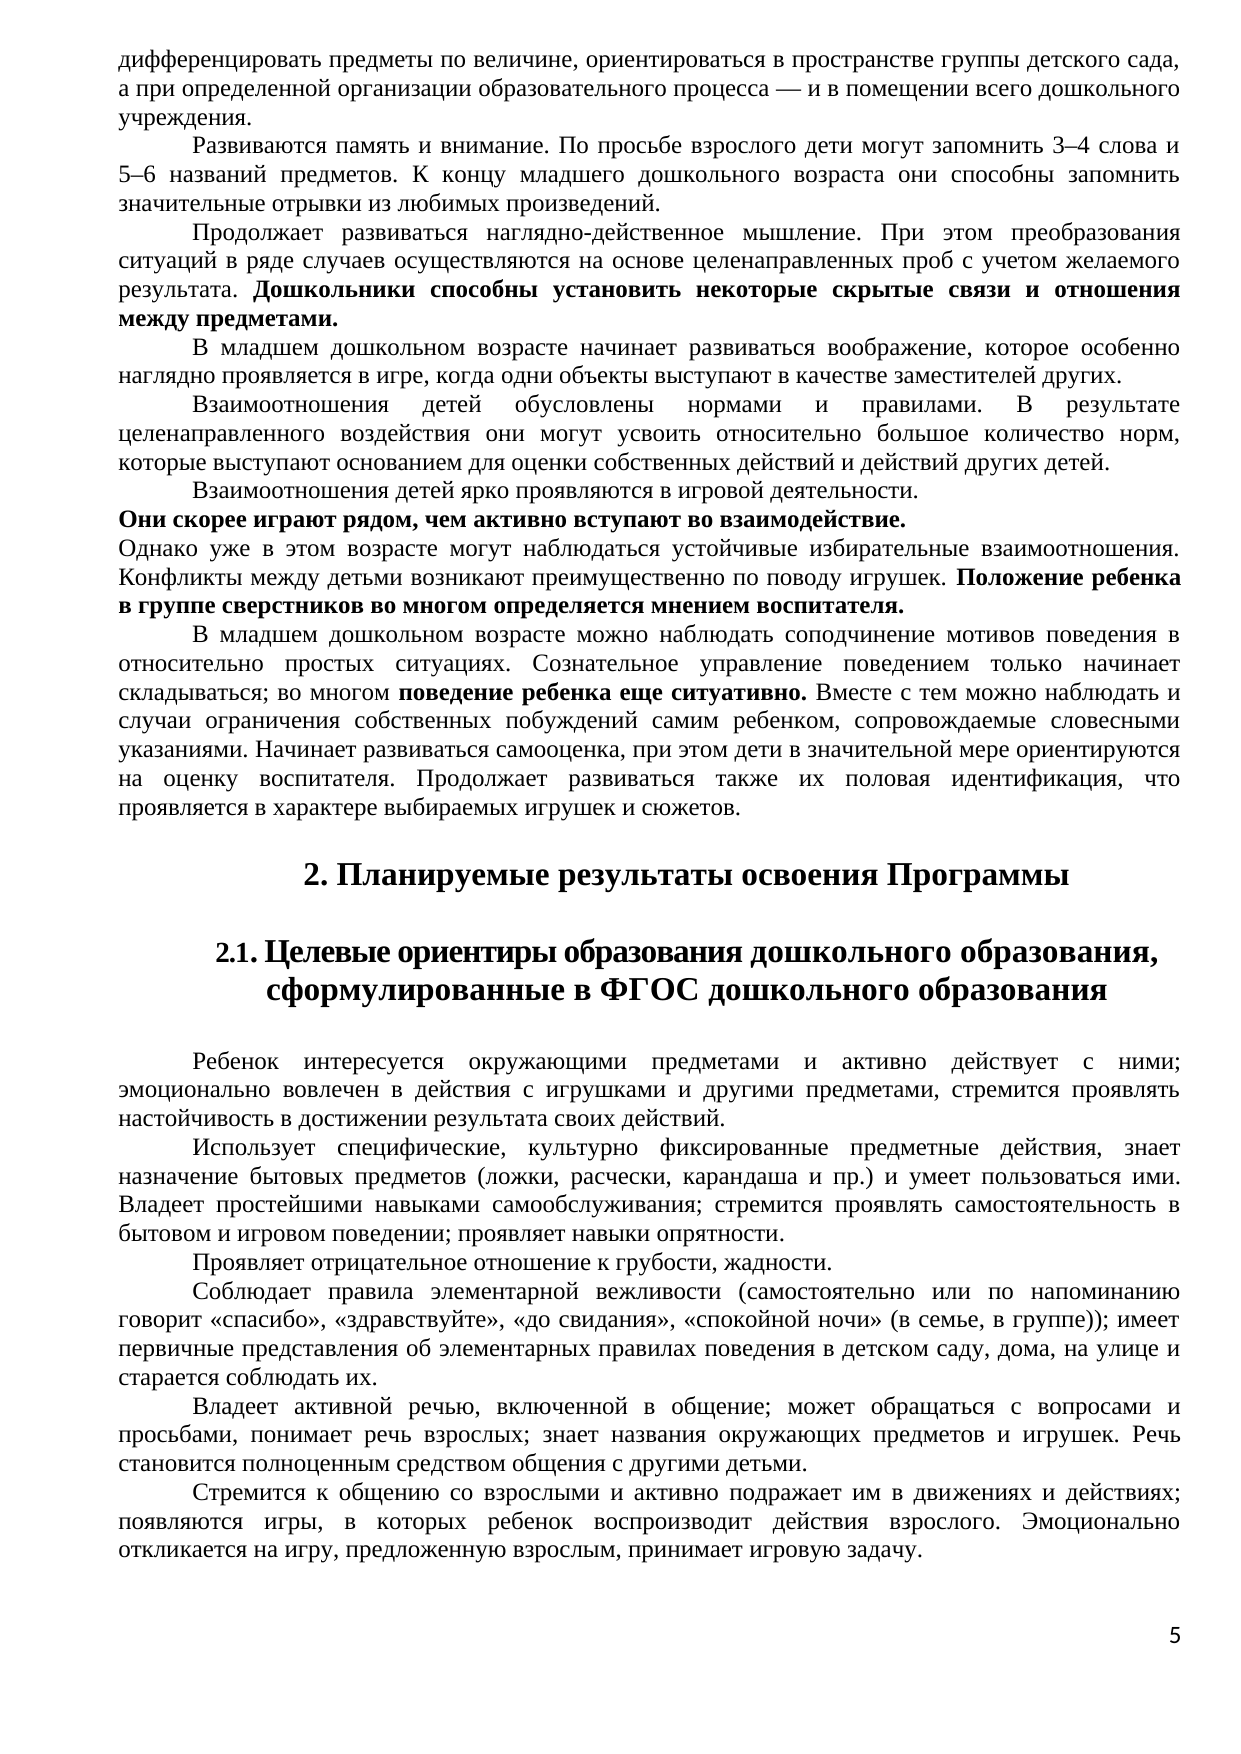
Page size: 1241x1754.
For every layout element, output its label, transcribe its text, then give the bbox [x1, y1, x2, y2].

text Проявляет отрицательное отношение к грубости, жадности. [118, 1247, 1181, 1276]
text Взаимоотношения детей обусловлены нормами и правилами. В результате целенаправленного воздействия они могут усвоить относительно большое количество норм, которые выступают основанием для оценки собственных действий и действий других детей. [118, 389, 1181, 476]
text Однако уже в этом возрасте могут наблюдаться устойчивые избирательные взаимоотношения. Конфликты между детьми возникают преимущественно по поводу игрушек. Положение ребенка в группе сверстников во многом определяется мнением воспитателя. [118, 533, 1181, 619]
text Использует специфические, культурно фиксированные предметные действия, знает назначение бытовых предметов (ложки, расчески, карандаша и пр.) и умеет пользоваться ими. Владеет простейшими навыками самообслуживания; стремится проявлять самостоятельность в бытовом и игровом поведении; проявляет навыки опрятности. [118, 1132, 1181, 1247]
text Соблюдает правила элементарной вежливости (самостоятельно или по напоминанию говорит «спасибо», «здравствуйте», «до свидания», «спокойной ночи» (в семье, в группе)); имеет первичные представления об элементарных правилах поведения в детском саду, дома, на улице и старается соблюдать их. [118, 1276, 1181, 1391]
text Стремится к общению со взрослыми и активно подражает им в движениях и действиях; появляются игры, в которых ребенок воспроизводит действия взрослого. Эмоционально откликается на игру, предложенную взрослым, принимает игровую задачу. [118, 1477, 1181, 1563]
text 2. Планируемые результаты освоения Программы [118, 854, 1181, 892]
text Владеет активной речью, включенной в общение; может обращаться с вопросами и просьбами, понимает речь взрослых; знает названия окружающих предметов и игрушек. Речь становится полноценным средством общения с другими детьми. [118, 1391, 1181, 1477]
text В младшем дошкольном возрасте начинает развиваться воображение, которое особенно наглядно проявляется в игре, когда одни объекты выступают в качестве заместителей других. [118, 332, 1181, 389]
text В младшем дошкольном возрасте можно наблюдать соподчинение мотивов поведения в относительно простых ситуациях. Сознательное управление поведением только начинает складываться; во многом поведение ребенка еще ситуативно. Вместе с тем можно наблюдать и случаи ограничения собственных побуждений самим ребенком, сопровождаемые словесными указаниями. Начинает развиваться самооценка, при этом дети в значительной мере ориентируются на оценку воспитателя. Продолжает развиваться также их половая идентификация, что проявляется в характере выбираемых игрушек и сюжетов. [118, 619, 1181, 821]
text 2.1. Целевые ориентиры образования дошкольного образования, [118, 931, 1181, 969]
text Продолжает развиваться наглядно-действенное мышление. При этом преобразования ситуаций в ряде случаев осуществляются на основе целенаправленных проб с учетом желаемого результата. Дошкольники способны установить некоторые скрытые связи и отношения между предметами. [118, 217, 1181, 332]
text Развиваются память и внимание. По просьбе взрослого дети могут запомнить 3–4 слова и 5–6 названий предметов. К концу младшего дошкольного возраста они способны запомнить значительные отрывки из любимых произведений. [118, 131, 1181, 217]
text Взаимоотношения детей ярко проявляются в игровой деятельности. [118, 476, 1181, 504]
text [118, 44, 1181, 131]
text Ребенок интересуется окружающими предметами и активно действует с ними; эмоционально вовлечен в действия с игрушками и другими предметами, стремится проявлять настойчивость в достижении результата своих действий. [118, 1046, 1181, 1132]
text Они скорее играют рядом, чем активно вступают во взаимодействие. [118, 504, 1181, 533]
text сформулированные в ФГОС дошкольного образования [118, 969, 1181, 1007]
